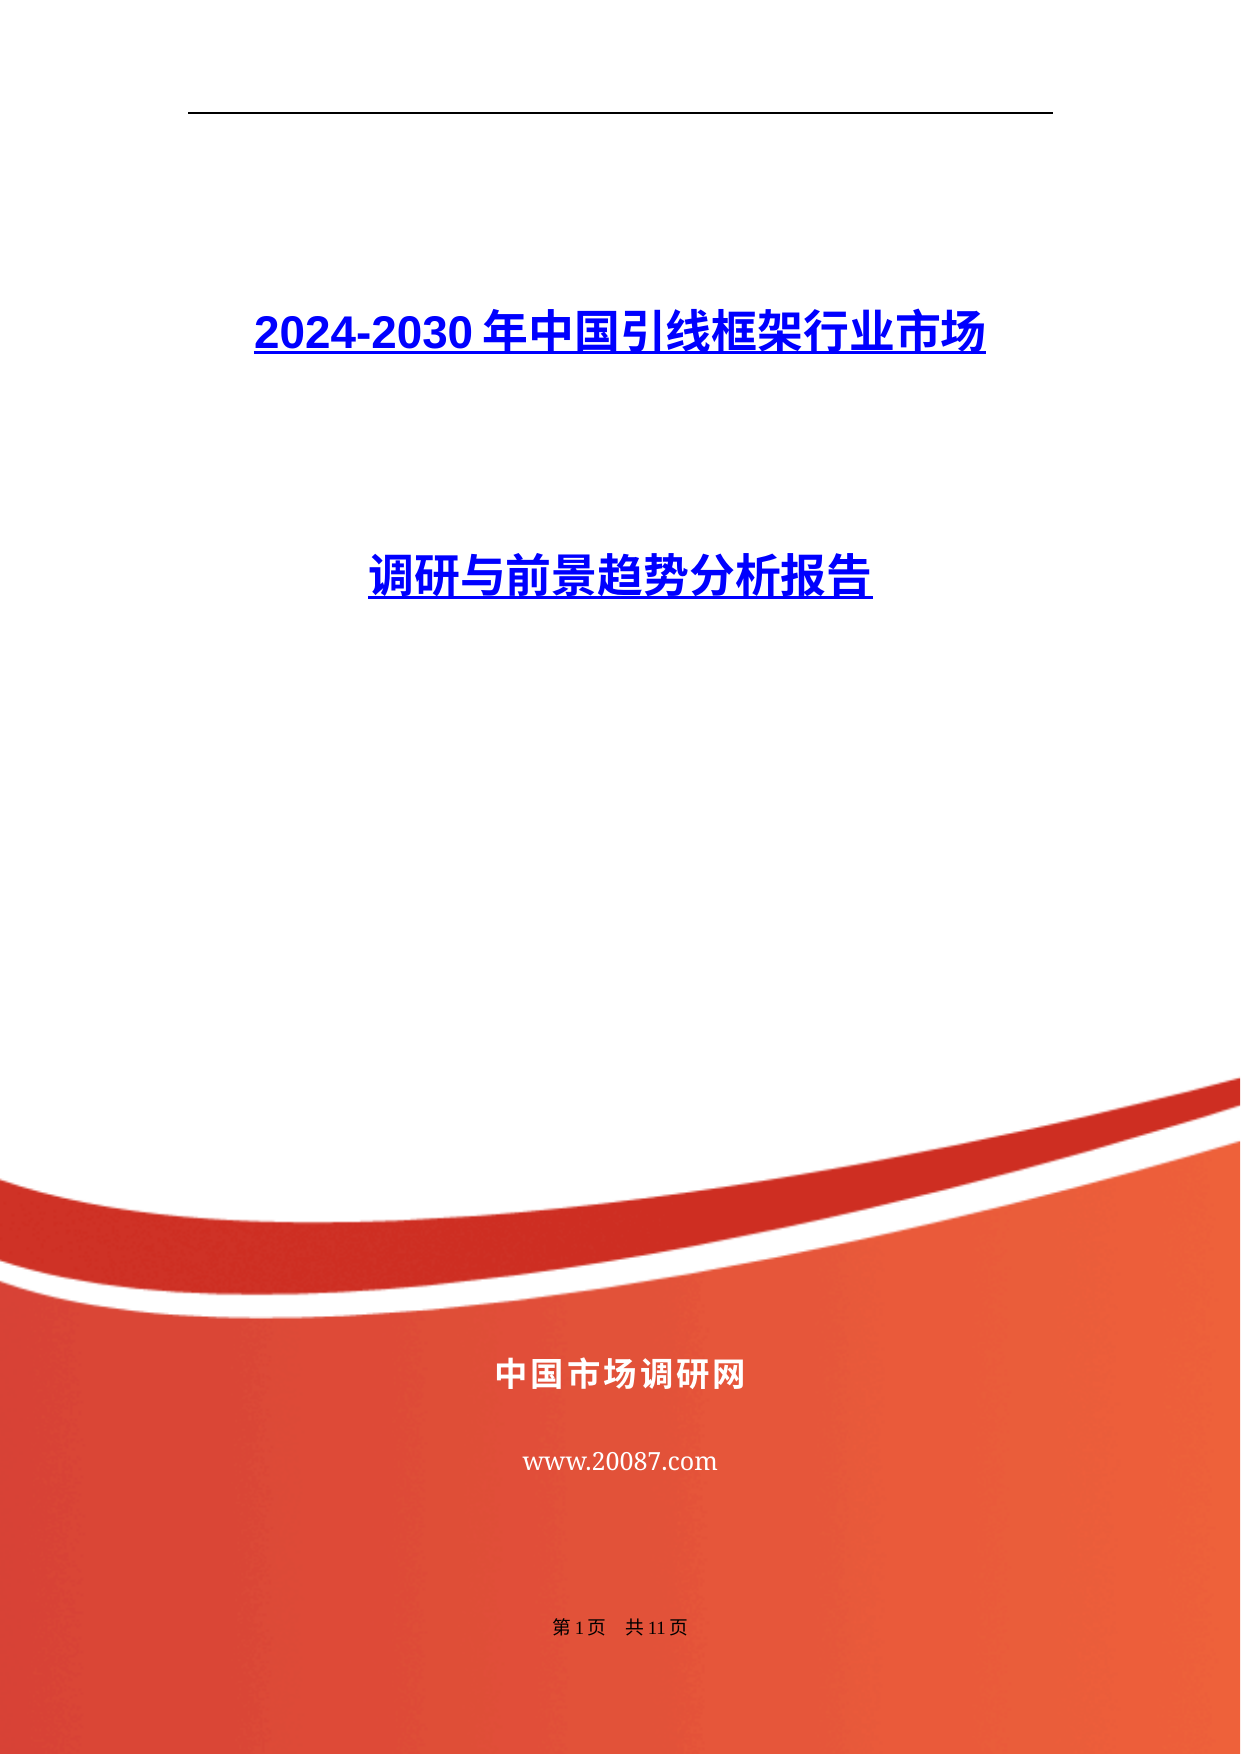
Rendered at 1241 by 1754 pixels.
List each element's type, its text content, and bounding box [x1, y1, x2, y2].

subtitle 中国市场调研网 [187, 1339, 1053, 1404]
table_header 2024-2030年中国引线框架行业市场调研与前景趋势分析报告 [188, 207, 1053, 773]
picture [0, 1006, 1241, 1754]
text www.20087.com [187, 1428, 1053, 1493]
